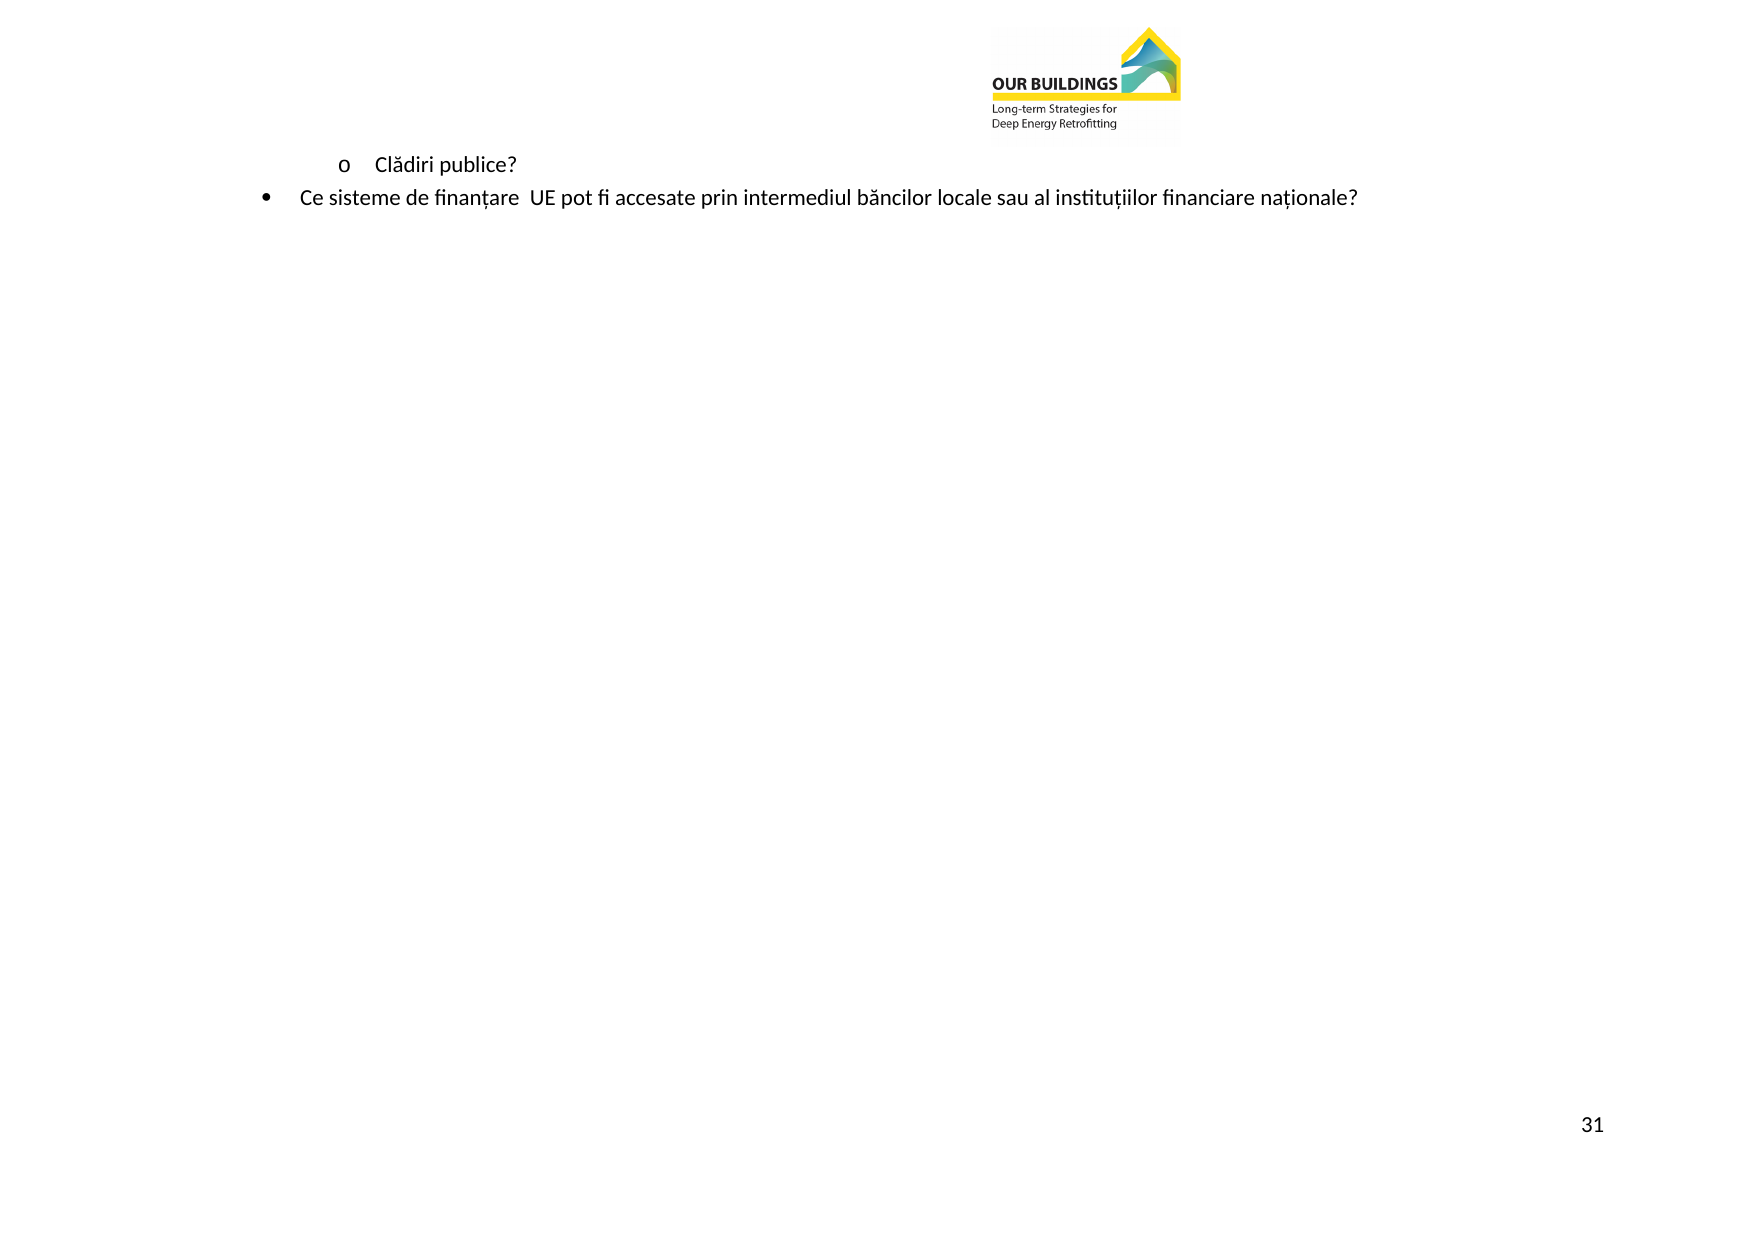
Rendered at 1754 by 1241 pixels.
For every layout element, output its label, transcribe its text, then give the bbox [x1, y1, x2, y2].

list Clădiri publice? [337, 150, 1604, 179]
list Ce sisteme de finanțare UE pot fi accesate prin intermediul băncilor locale sau al instituțiilor financiare naționale? [262, 183, 1604, 212]
picture [989, 27, 1181, 147]
